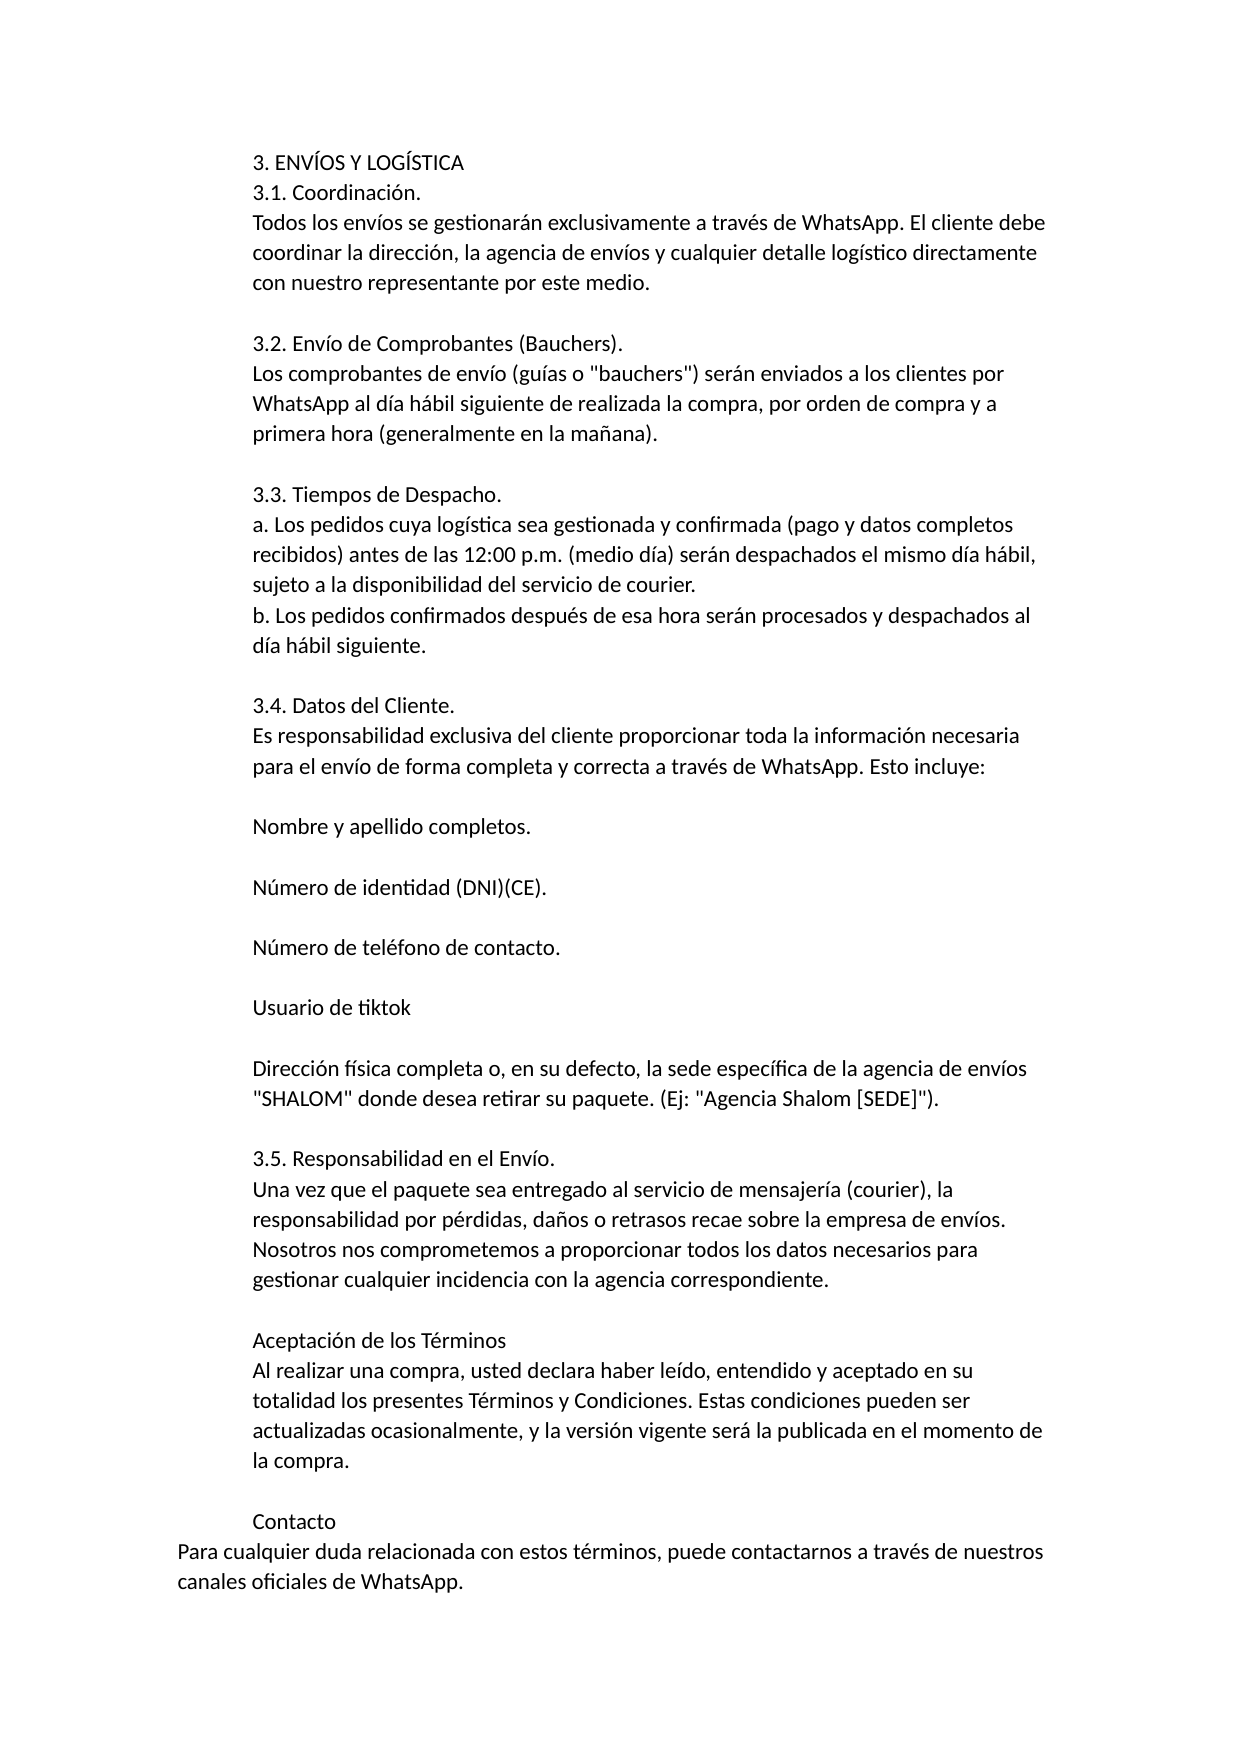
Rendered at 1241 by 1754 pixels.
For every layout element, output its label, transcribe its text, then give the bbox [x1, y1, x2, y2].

list a. Los pedidos cuya logística sea gestionada y confirmada (pago y datos completos recibidos) antes de las 12:00 p.m. (medio día) serán despachados el mismo día hábil, sujeto a la disponibilidad del servicio de courier. [252, 510, 1063, 598]
list Para cualquier duda relacionada con estos términos, puede contactarnos a través de nuestros canales oficiales de WhatsApp. [177, 1537, 1063, 1595]
list Contacto [252, 1507, 1063, 1535]
list Usuario de tiktok [252, 993, 1063, 1021]
list Todos los envíos se gestionarán exclusivamente a través de WhatsApp. El cliente debe coordinar la dirección, la agencia de envíos y cualquier detalle logístico directamente con nuestro representante por este medio. [252, 208, 1063, 296]
list 3.2. Envío de Comprobantes (Bauchers). [252, 329, 1063, 357]
list Nombre y apellido completos. [252, 812, 1063, 840]
list Al realizar una compra, usted declara haber leído, entendido y aceptado en su totalidad los presentes Términos y Condiciones. Estas condiciones pueden ser actualizadas ocasionalmente, y la versión vigente será la publicada en el momento de la compra. [252, 1356, 1063, 1474]
list 3.5. Responsabilidad en el Envío. [252, 1144, 1063, 1172]
list b. Los pedidos confirmados después de esa hora serán procesados y despachados al día hábil siguiente. [252, 601, 1063, 659]
list Es responsabilidad exclusiva del cliente proporcionar toda la información necesaria para el envío de forma completa y correcta a través de WhatsApp. Esto incluye: [252, 722, 1063, 780]
list 3.3. Tiempos de Despacho. [252, 480, 1063, 508]
list Aceptación de los Términos [252, 1326, 1063, 1354]
list Los comprobantes de envío (guías o "bauchers") serán enviados a los clientes por WhatsApp al día hábil siguiente de realizada la compra, por orden de compra y a primera hora (generalmente en la mañana). [252, 359, 1063, 447]
list 3. ENVÍOS Y LOGÍSTICA [252, 148, 1063, 176]
list Número de identidad (DNI)(CE). [252, 873, 1063, 901]
list 3.4. Datos del Cliente. [252, 691, 1063, 719]
list Dirección física completa o, en su defecto, la sede específica de la agencia de envíos "SHALOM" donde desea retirar su paquete. (Ej: "Agencia Shalom [SEDE]"). [252, 1054, 1063, 1112]
list Una vez que el paquete sea entregado al servicio de mensajería (courier), la responsabilidad por pérdidas, daños o retrasos recae sobre la empresa de envíos. Nosotros nos comprometemos a proporcionar todos los datos necesarios para gestionar cualquier incidencia con la agencia correspondiente. [252, 1175, 1063, 1293]
list 3.1. Coordinación. [252, 178, 1063, 206]
list Número de teléfono de contacto. [252, 933, 1063, 961]
